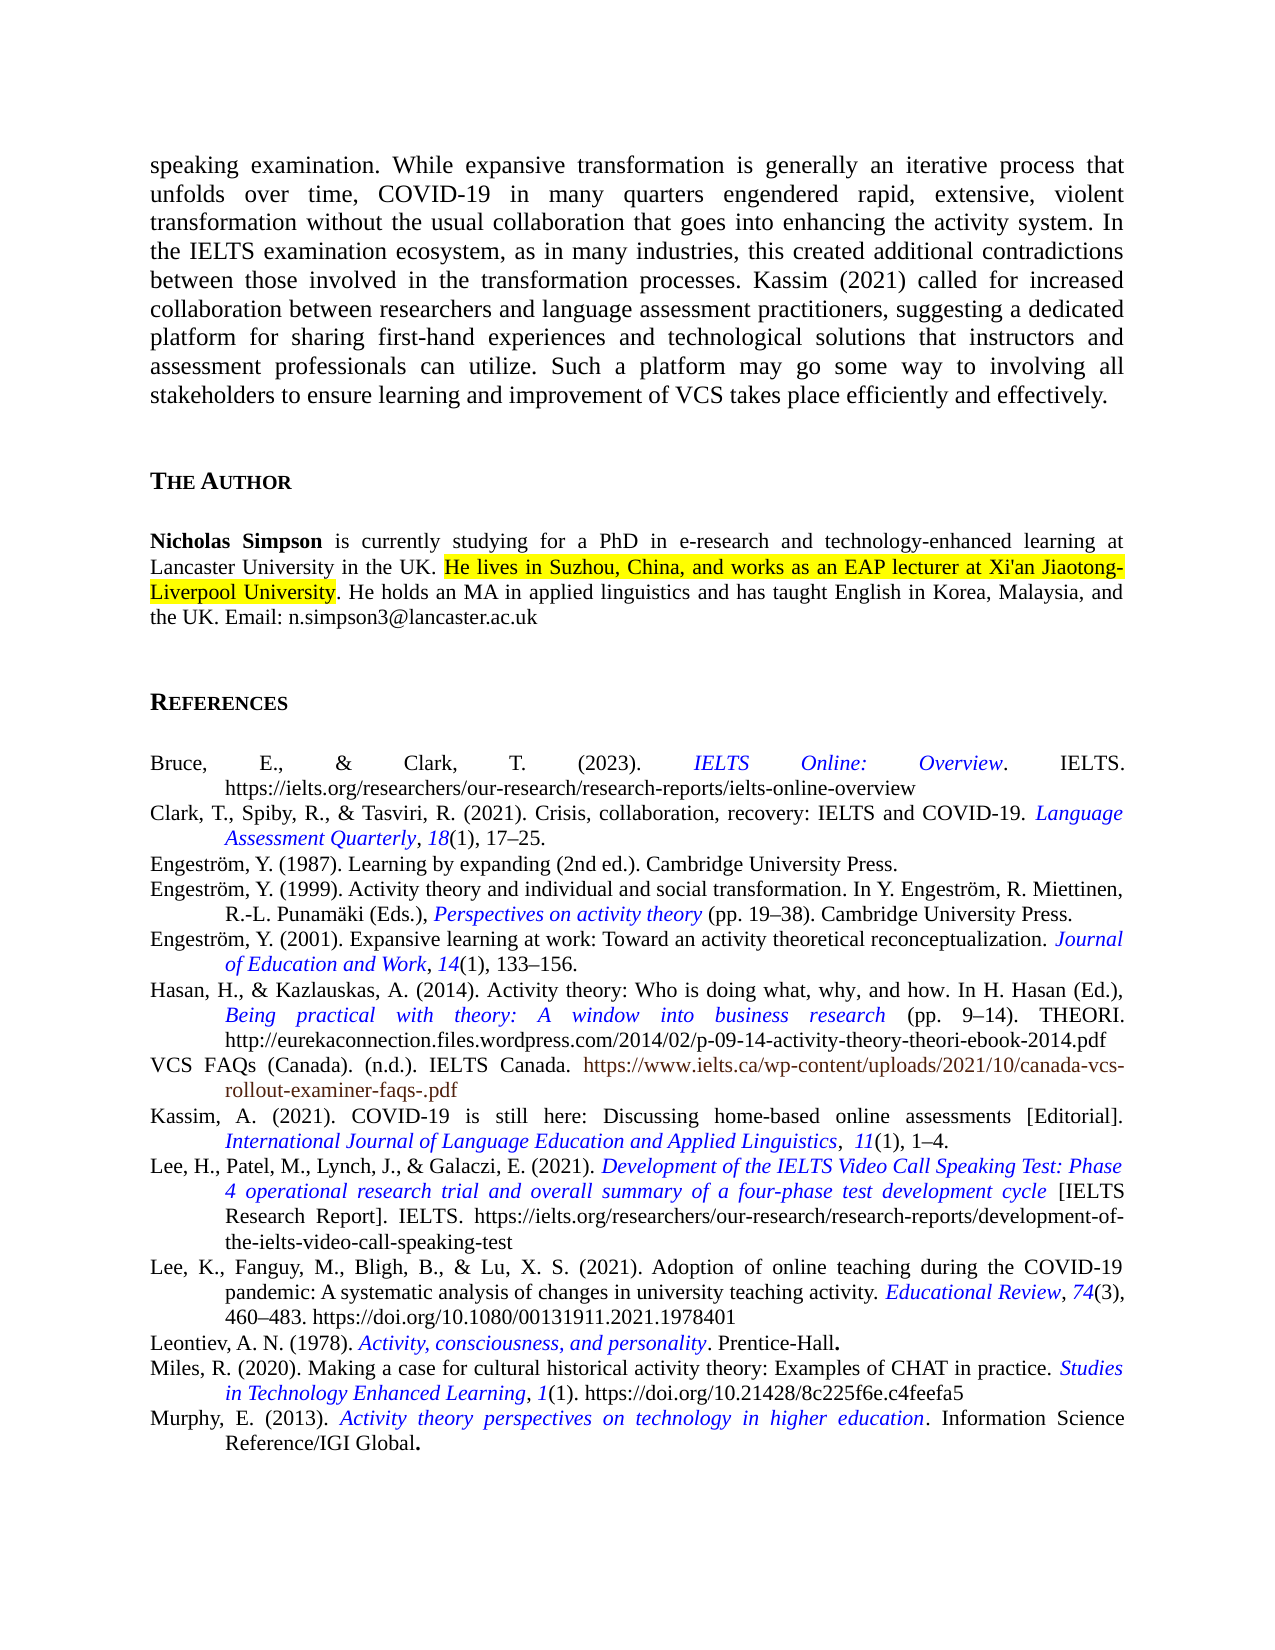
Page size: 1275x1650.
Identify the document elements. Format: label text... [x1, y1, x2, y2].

text The Author [150, 466, 1125, 495]
text References [150, 687, 1125, 716]
text Kassim, A. (2021). COVID-19 is still here: Discussing home-based online assessments [Editorial]. International Journal of Language Education and Applied Linguistics, 11(1), 1–4. [150, 1103, 1125, 1153]
text Engeström, Y. (1999). Activity theory and individual and social transformation. In Y. Engeström, R. Miettinen, R.-L. Punamäki (Eds.), Perspectives on activity theory (pp. 19–38). Cambridge University Press. [150, 876, 1125, 926]
text Miles, R. (2020). Making a case for cultural historical activity theory: Examples of CHAT in practice. Studies in Technology Enhanced Learning, 1(1). https://doi.org/10.21428/8c225f6e.c4feefa5 [150, 1355, 1125, 1405]
text Lee, K., Fanguy, M., Bligh, B., & Lu, X. S. (2021). Adoption of online teaching during the COVID-19 pandemic: A systematic analysis of changes in university teaching activity. Educational Review, 74(3), 460–483. https://doi.org/10.1080/00131911.2021.1978401 [150, 1254, 1125, 1329]
text VCS FAQs (Canada). (n.d.). IELTS Canada. https://www.ielts.ca/wp-content/uploads/2021/10/canada-vcs-rollout-examiner-faqs-.pdf [150, 1052, 1125, 1103]
text Leontiev, A. N. (1978). Activity, consciousness, and personality. Prentice-Hall. [150, 1329, 1125, 1355]
text Engeström, Y. (1987). Learning by expanding (2nd ed.). Cambridge University Press. [150, 851, 1125, 876]
text Bruce, E., & Clark, T. (2023). IELTS Online: Overview. IELTS. https://ielts.org/researchers/our-research/research-reports/ielts-online-overview [150, 750, 1125, 800]
text Hasan, H., & Kazlauskas, A. (2014). Activity theory: Who is doing what, why, and how. In H. Hasan (Ed.), Being practical with theory: A window into business research (pp. 9–14). THEORI. http://eurekaconnection.files.wordpress.com/2014/02/p-09-14-activity-theory-theori-ebook-2014.pdf [150, 977, 1125, 1052]
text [150, 150, 1125, 409]
text Murphy, E. (2013). Activity theory perspectives on technology in higher education. Information Science Reference/IGI Global. [150, 1405, 1125, 1456]
text Clark, T., Spiby, R., & Tasviri, R. (2021). Crisis, collaboration, recovery: IELTS and COVID-19. Language Assessment Quarterly, 18(1), 17–25. [150, 800, 1125, 851]
text Engeström, Y. (2001). Expansive learning at work: Toward an activity theoretical reconceptualization. Journal of Education and Work, 14(1), 133–156. [150, 926, 1125, 977]
text Nicholas Simpson is currently studying for a PhD in e-research and technology-enhanced learning at Lancaster University in the UK. He lives in Suzhou, China, and works as an EAP lecturer at Xi'an Jiaotong-Liverpool University. He holds an MA in applied linguistics and has taught English in Korea, Malaysia, and the UK. Email: n.simpson3@lancaster.ac.uk [150, 528, 1125, 629]
text Lee, H., Patel, M., Lynch, J., & Galaczi, E. (2021). Development of the IELTS Video Call Speaking Test: Phase 4 operational research trial and overall summary of a four-phase test development cycle [IELTS Research Report]. IELTS. https://ielts.org/researchers/our-research/research-reports/development-of-the-ielts-video-call-speaking-test [150, 1153, 1125, 1254]
